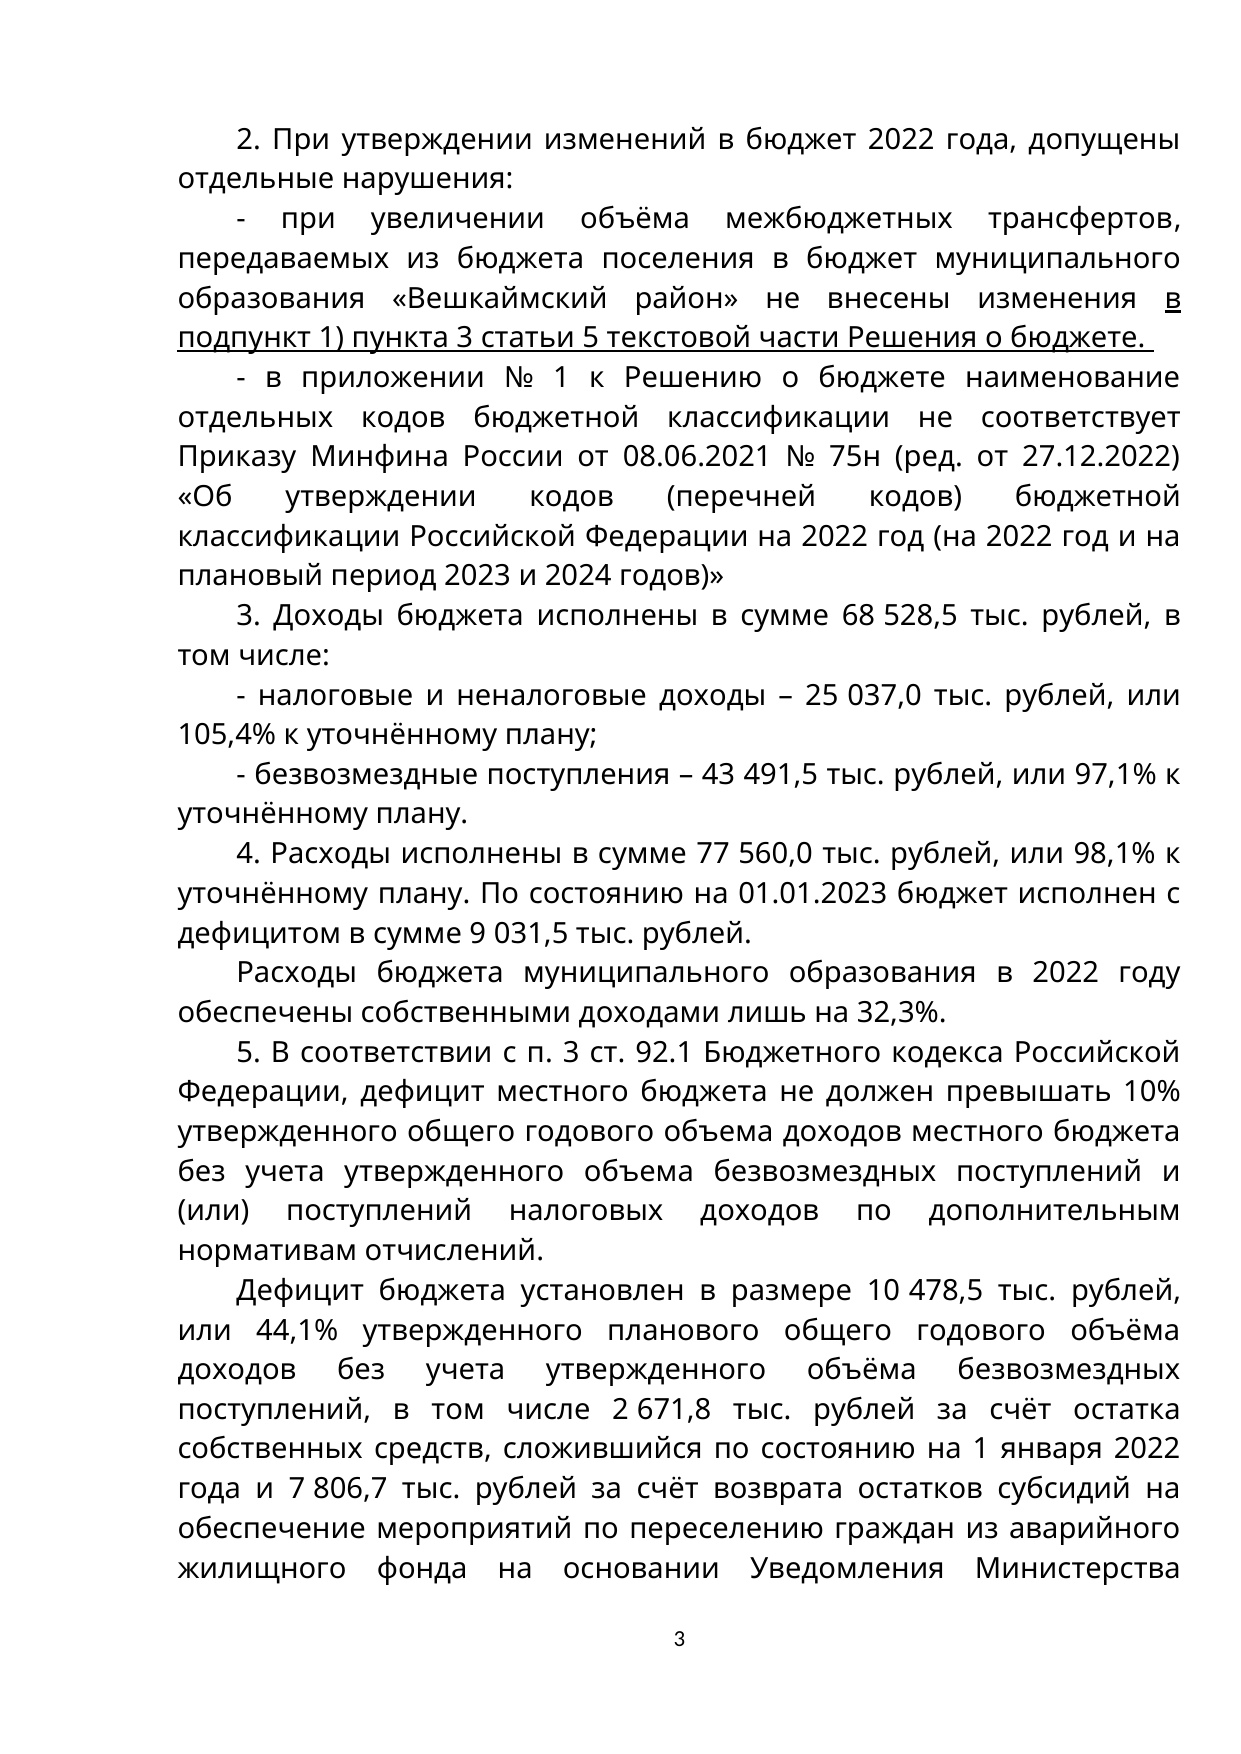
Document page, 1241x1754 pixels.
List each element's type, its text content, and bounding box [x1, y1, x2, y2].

text - безвозмездные поступления – 43 491,5 тыс. рублей, или 97,1% к уточнённому плану. [177, 753, 1181, 832]
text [177, 1269, 1181, 1587]
text - в приложении № 1 к Решению о бюджете наименование отдельных кодов бюджетной классификации не соответствует Приказу Минфина России от 08.06.2021 № 75н (ред. от 27.12.2022) «Об утверждении кодов (перечней кодов) бюджетной классификации Российской Федерации на 2022 год (на 2022 год и на плановый период 2023 и 2024 годов)» [177, 356, 1181, 594]
text - при увеличении объёма межбюджетных трансфертов, передаваемых из бюджета поселения в бюджет муниципального образования «Вешкаймский район» не внесены изменения в подпункт 1) пункта 3 статьи 5 текстовой части Решения о бюджете. [177, 197, 1181, 356]
text 4. Расходы исполнены в сумме 77 560,0 тыс. рублей, или 98,1% к уточнённому плану. По состоянию на 01.01.2023 бюджет исполнен с дефицитом в сумме 9 031,5 тыс. рублей. [177, 832, 1181, 952]
text 3. Доходы бюджета исполнены в сумме 68 528,5 тыс. рублей, в том числе: [177, 594, 1181, 674]
text Расходы бюджета муниципального образования в 2022 году обеспечены собственными доходами лишь на 32,3%. [177, 952, 1181, 1031]
text 2. При утверждении изменений в бюджет 2022 года, допущены отдельные нарушения: [177, 118, 1181, 197]
text 5. В соответствии с п. 3 ст. 92.1 Бюджетного кодекса Российской Федерации, дефицит местного бюджета не должен превышать 10% утвержденного общего годового объема доходов местного бюджета без учета утвержденного объема безвозмездных поступлений и (или) поступлений налоговых доходов по дополнительным нормативам отчислений. [177, 1031, 1181, 1269]
text - налоговые и неналоговые доходы – 25 037,0 тыс. рублей, или 105,4% к уточнённому плану; [177, 674, 1181, 753]
